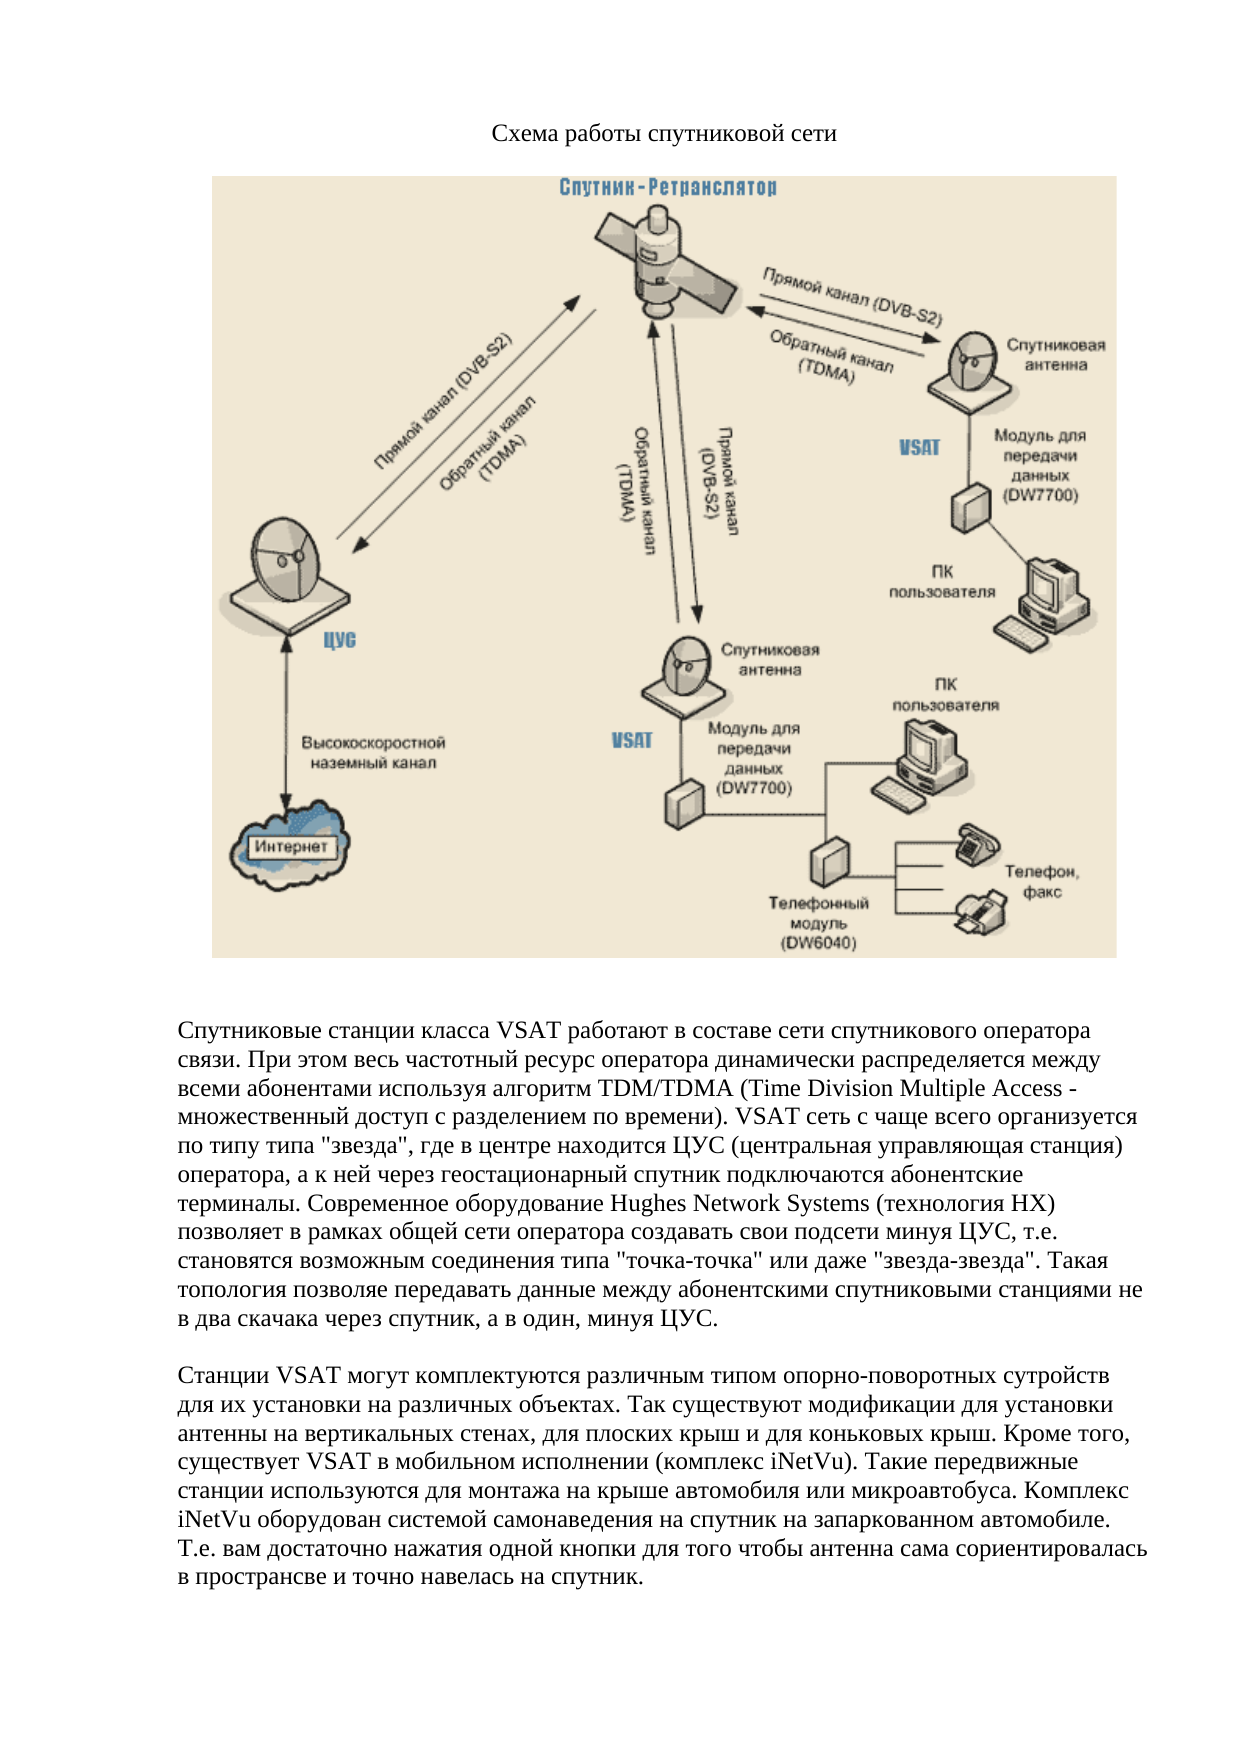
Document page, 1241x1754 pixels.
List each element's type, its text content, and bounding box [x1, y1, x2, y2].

text Схема работы спутниковой сети [177, 118, 1152, 147]
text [177, 1015, 1152, 1619]
picture [212, 176, 1117, 958]
